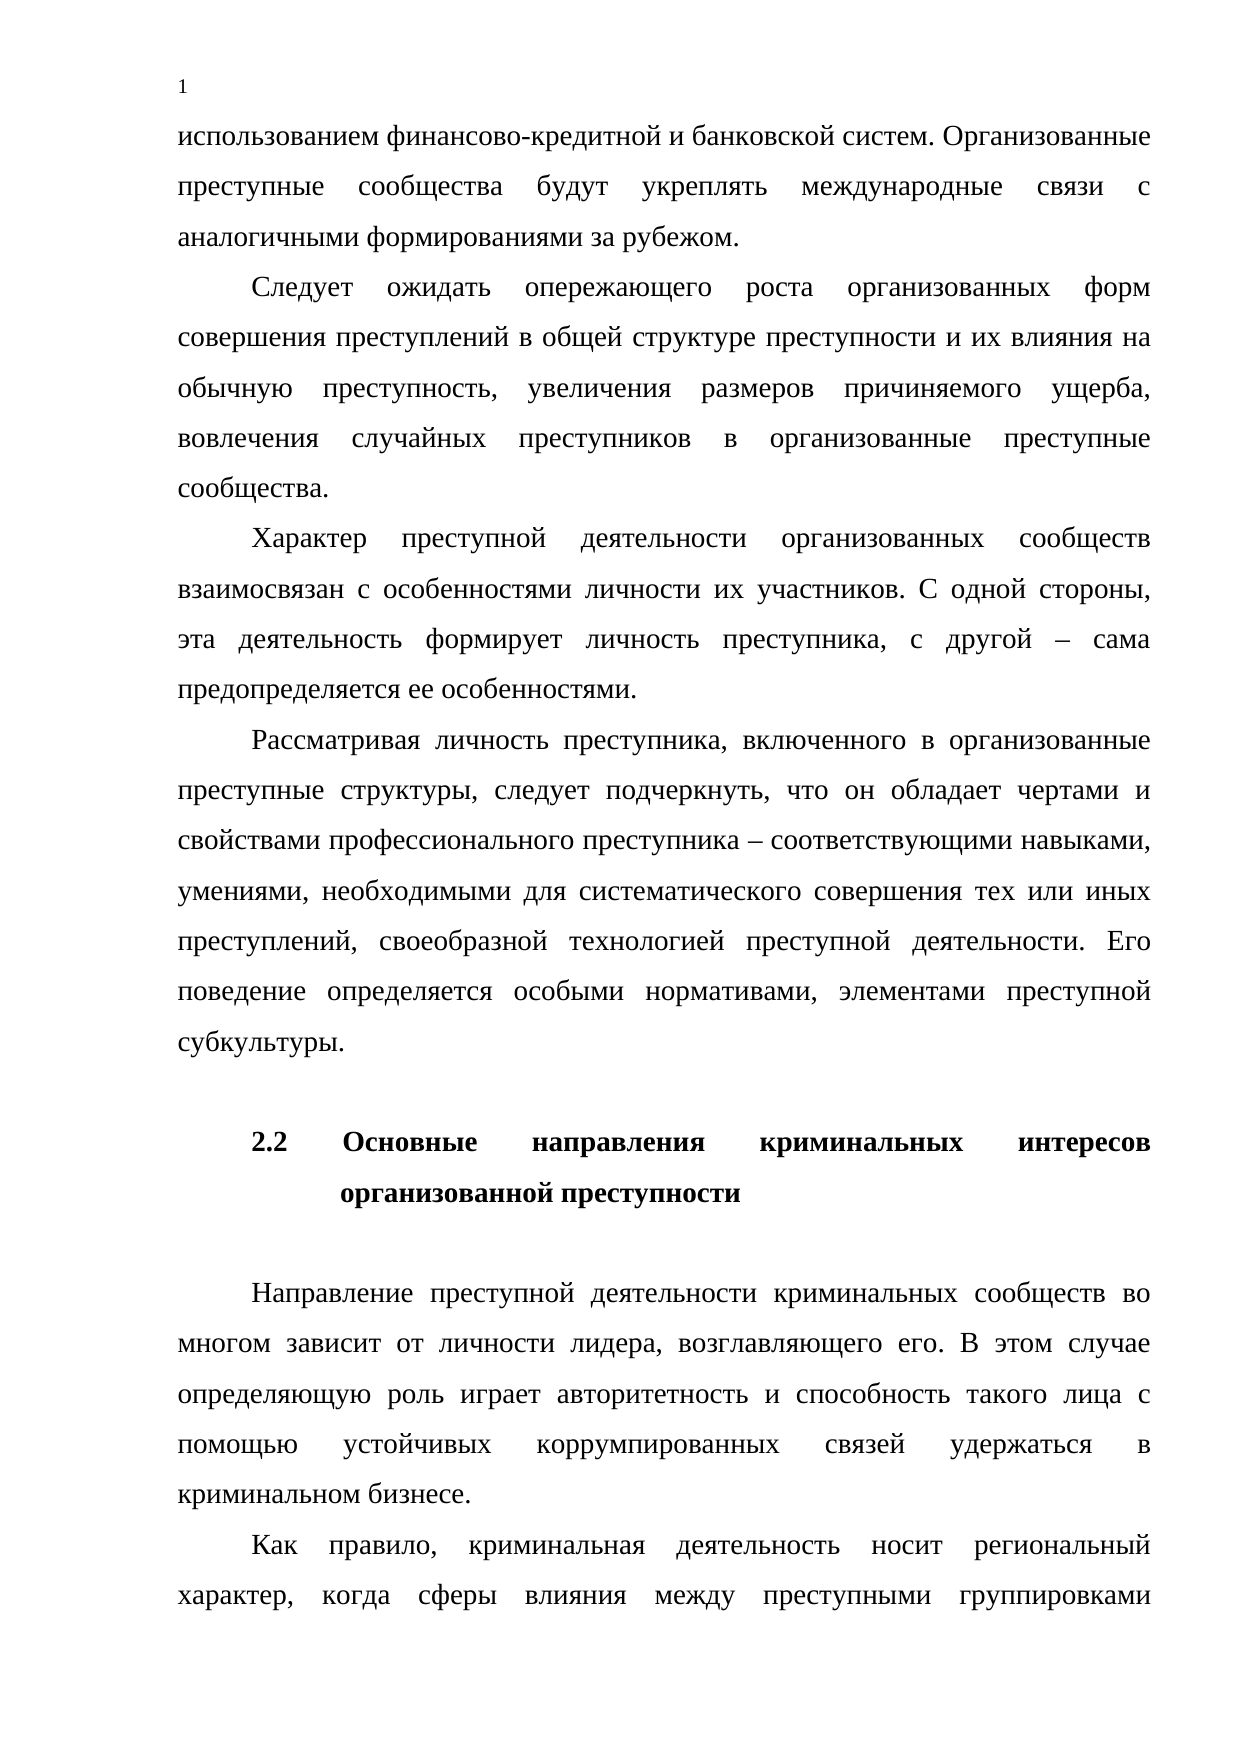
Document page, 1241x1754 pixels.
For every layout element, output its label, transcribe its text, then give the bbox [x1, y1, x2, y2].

text Направление преступной деятельности криминальных сообществ во многом зависит от личности лидера, возглавляющего его. В этом случае определяющую роль играет авторитетность и способность такого лица с помощью устойчивых коррумпированных связей удержаться в криминальном бизнесе. [177, 1275, 1152, 1510]
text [177, 118, 1152, 252]
text Характер преступной деятельности организованных сообществ взаимосвязан с особенностями личности их участников. С одной стороны, эта деятельность формирует личность преступника, с другой – сама предопределяется ее особенностями. [177, 521, 1152, 705]
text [177, 1527, 1152, 1611]
text Рассматривая личность преступника, включенного в организованные преступные структуры, следует подчеркнуть, что он обладает чертами и свойствами профессионального преступника – соответствующими навыками, умениями, необходимыми для систематического совершения тех или иных преступлений, своеобразной технологией преступной деятельности. Его поведение определяется особыми нормативами, элементами преступной субкультуры. [177, 722, 1152, 1057]
text 2.2 Основные направления криминальных интересов организованной преступности [251, 1124, 1152, 1208]
text Следует ожидать опережающего роста организованных форм совершения преступлений в общей структуре преступности и их влияния на обычную преступность, увеличения размеров причиняемого ущерба, вовлечения случайных преступников в организованные преступные сообщества. [177, 269, 1152, 504]
